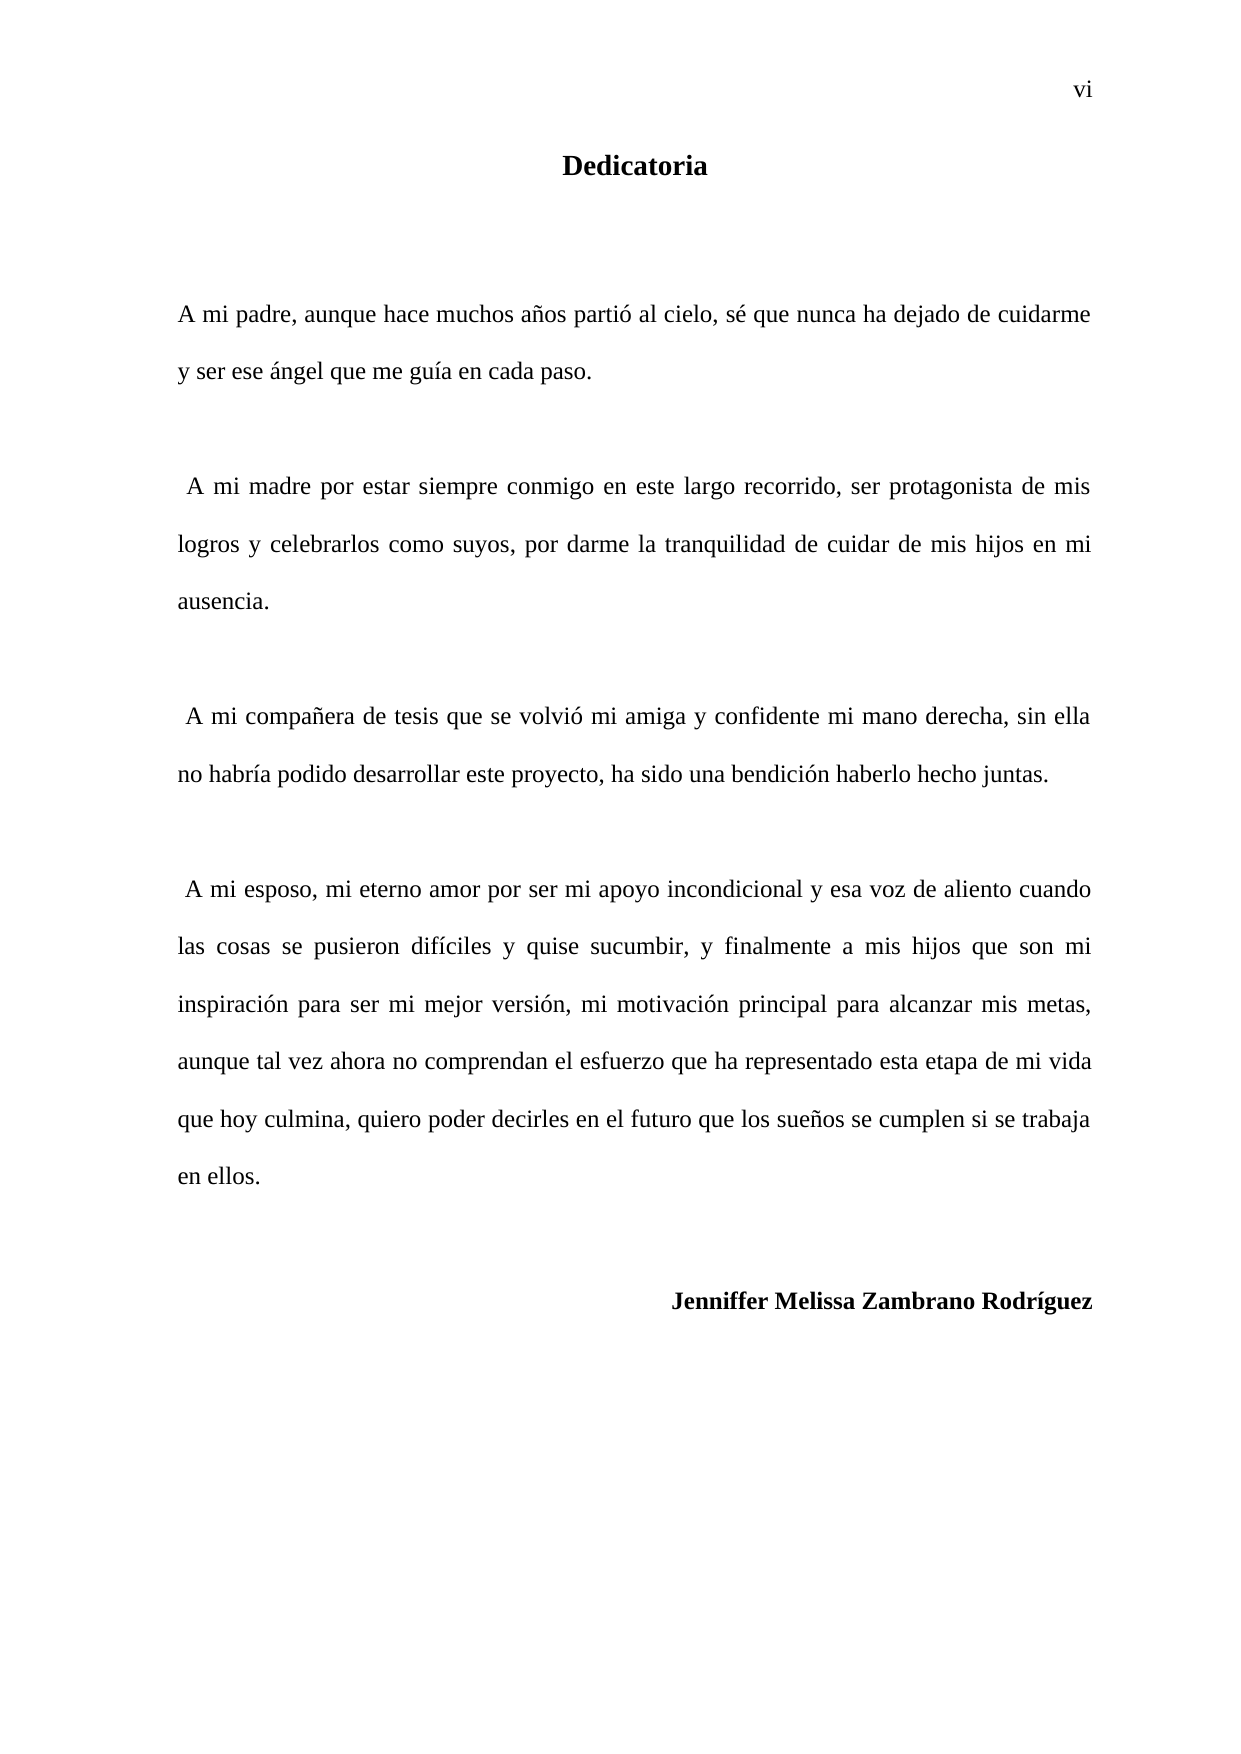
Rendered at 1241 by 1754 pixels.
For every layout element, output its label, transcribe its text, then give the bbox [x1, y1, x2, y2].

text A mi esposo, mi eterno amor por ser mi apoyo incondicional y esa voz de aliento cuando las cosas se pusieron difíciles y quise sucumbir, y finalmente a mis hijos que son mi inspiración para ser mi mejor versión, mi motivación principal para alcanzar mis metas, aunque tal vez ahora no comprendan el esfuerzo que ha representado esta etapa de mi vida que hoy culmina, quiero poder decirles en el futuro que los sueños se cumplen si se trabaja en ellos. [177, 874, 1092, 1190]
text Dedicatoria [177, 148, 1092, 181]
text A mi padre, aunque hace muchos años partió al cielo, sé que nunca ha dejado de cuidarme y ser ese ángel que me guía en cada paso. [177, 299, 1092, 385]
text A mi madre por estar siempre conmigo en este largo recorrido, ser protagonista de mis logros y celebrarlos como suyos, por darme la tranquilidad de cuidar de mis hijos en mi ausencia. [177, 471, 1092, 615]
text A mi compañera de tesis que se volvió mi amiga y confidente mi mano derecha, sin ella no habría podido desarrollar este proyecto, ha sido una bendición haberlo hecho juntas. [177, 701, 1092, 787]
text Jenniffer Melissa Zambrano Rodríguez [177, 1286, 1092, 1314]
